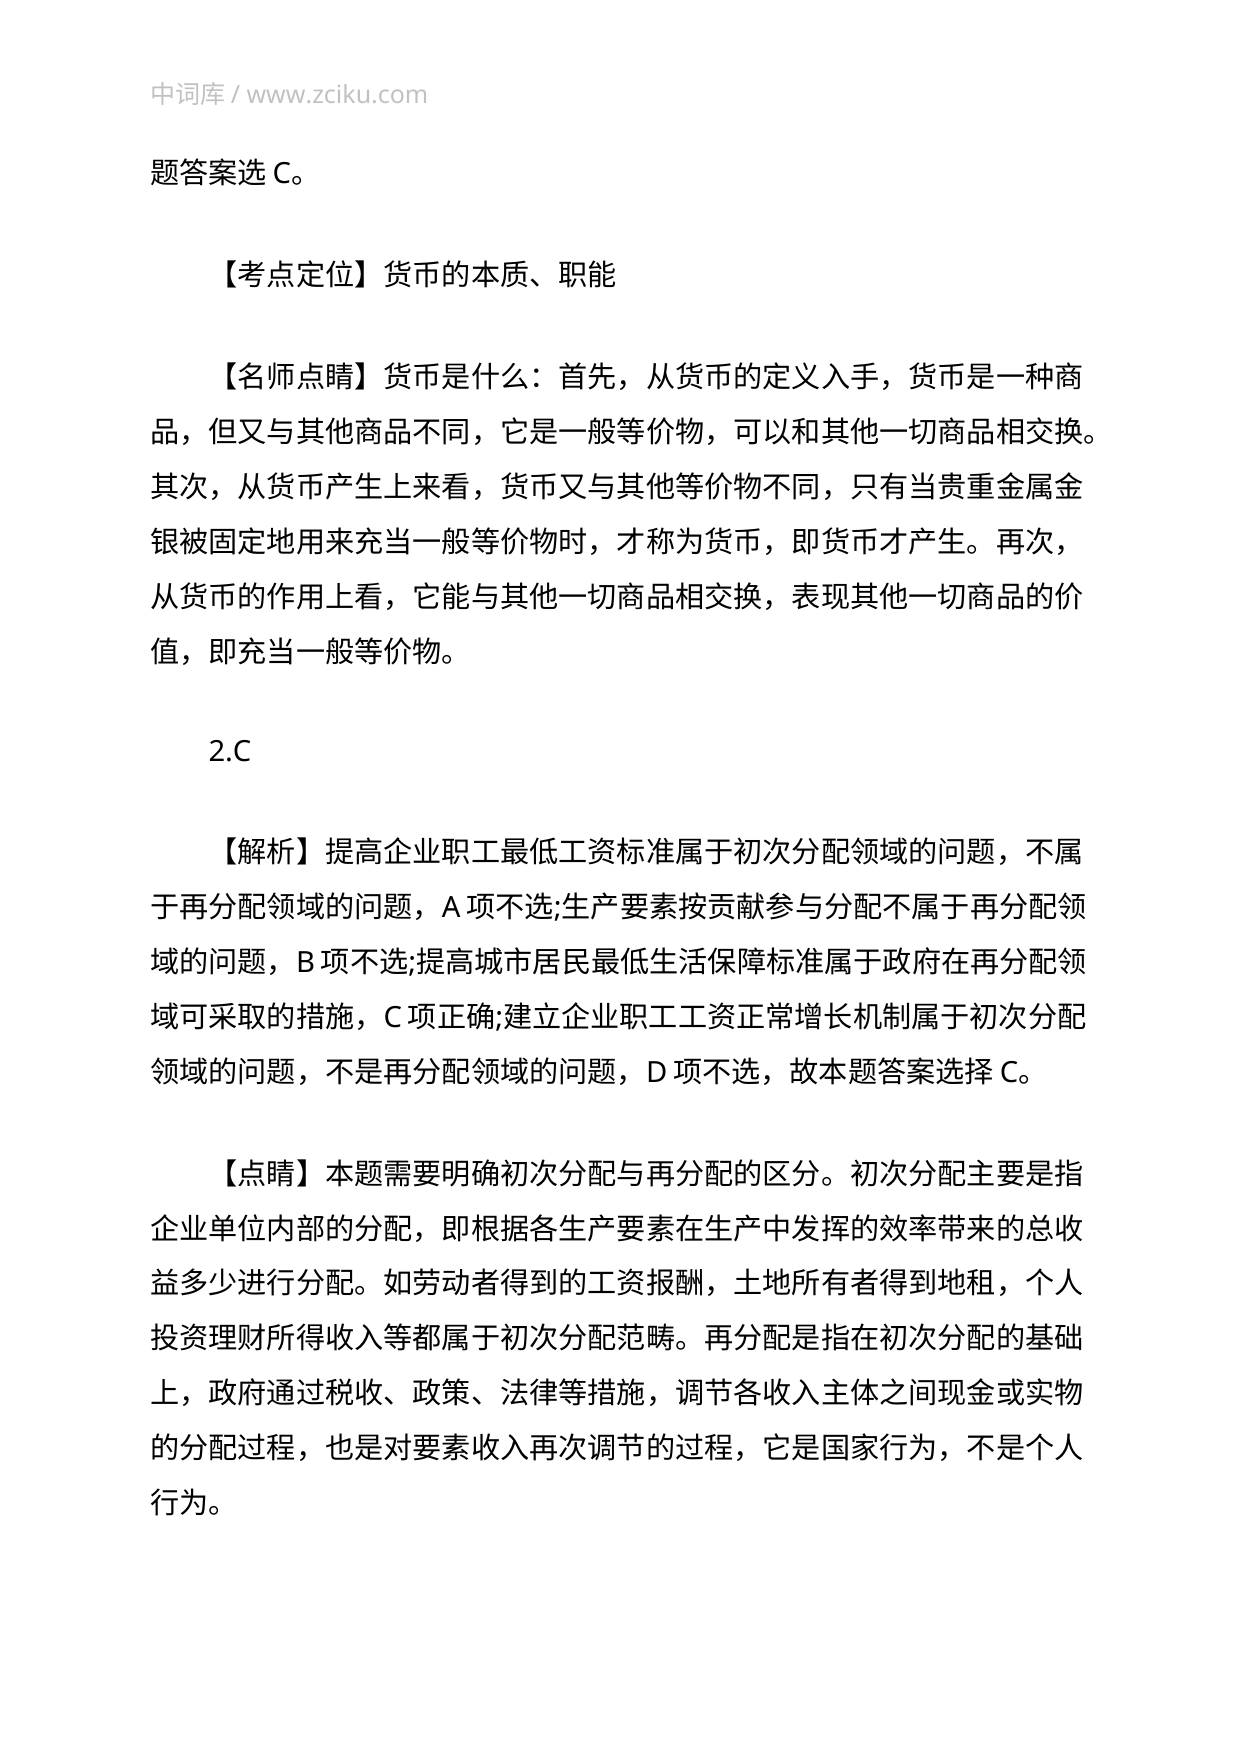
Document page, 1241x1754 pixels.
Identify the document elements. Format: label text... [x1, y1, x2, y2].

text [150, 150, 1090, 192]
text 【考点定位】货币的本质、职能 [150, 252, 1090, 294]
text 【名师点睛】货币是什么：首先，从货币的定义入手，货币是一种商品，但又与其他商品不同，它是一般等价物，可以和其他一切商品相交换。其次，从货币产生上来看，货币又与其他等价物不同，只有当贵重金属金银被固定地用来充当一般等价物时，才称为货币，即货币才产生。再次，从货币的作用上看，它能与其他一切商品相交换，表现其他一切商品的价值，即充当一般等价物。 [150, 354, 1090, 671]
text 【解析】提高企业职工最低工资标准属于初次分配领域的问题，不属于再分配领域的问题，A项不选;生产要素按贡献参与分配不属于再分配领域的问题，B项不选;提高城市居民最低生活保障标准属于政府在再分配领域可采取的措施，C项正确;建立企业职工工资正常增长机制属于初次分配领域的问题，不是再分配领域的问题，D项不选，故本题答案选择C。 [150, 828, 1090, 1091]
text 2.C [150, 730, 1090, 770]
text 【点睛】本题需要明确初次分配与再分配的区分。初次分配主要是指企业单位内部的分配，即根据各生产要素在生产中发挥的效率带来的总收益多少进行分配。如劳动者得到的工资报酬，土地所有者得到地租，个人投资理财所得收入等都属于初次分配范畴。再分配是指在初次分配的基础上，政府通过税收、政策、法律等措施，调节各收入主体之间现金或实物的分配过程，也是对要素收入再次调节的过程，它是国家行为，不是个人行为。 [150, 1150, 1090, 1522]
